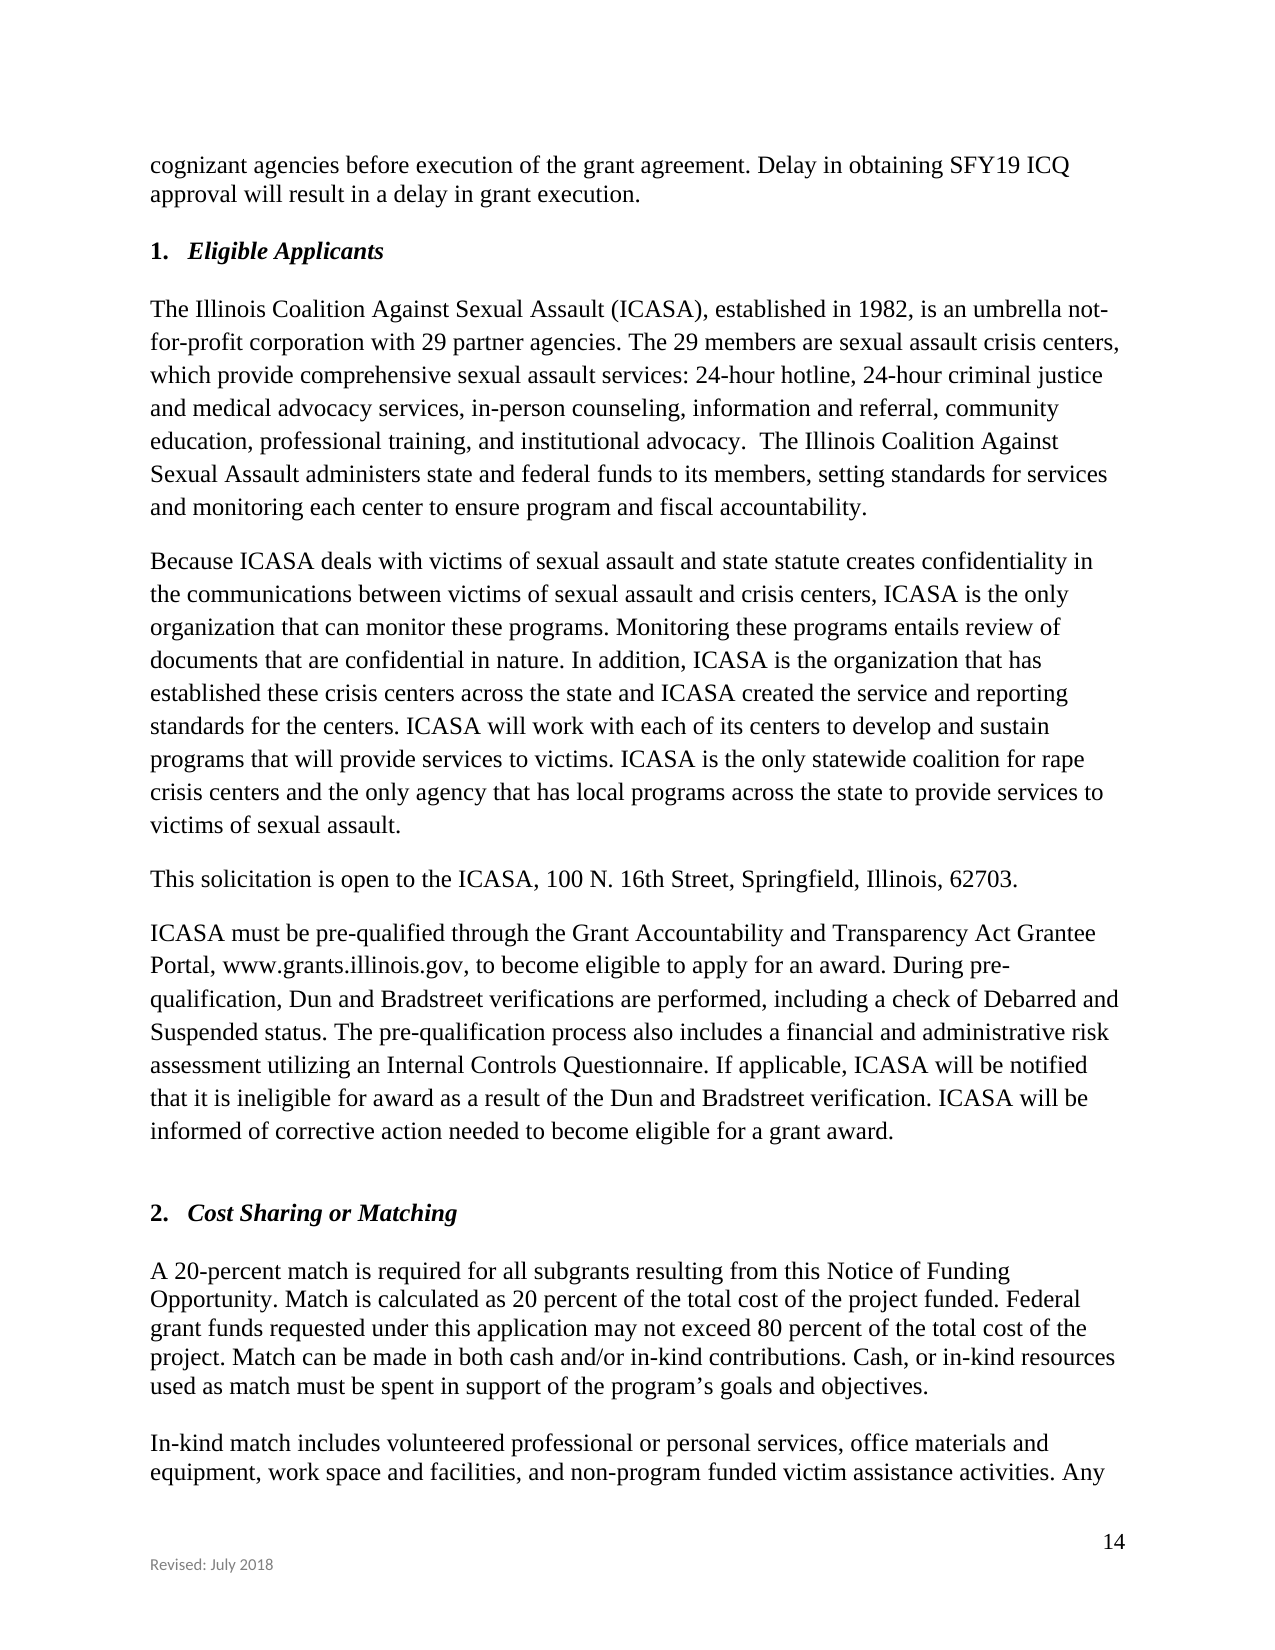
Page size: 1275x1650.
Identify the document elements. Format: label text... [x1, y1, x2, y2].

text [150, 1428, 1125, 1486]
list Cost Sharing or Matching [150, 1198, 1125, 1227]
text A 20-percent match is required for all subgrants resulting from this Notice of Funding Opportunity. Match is calculated as 20 percent of the total cost of the project funded. Federal grant funds requested under this application may not exceed 80 percent of the total cost of the project. Match can be made in both cash and/or in-kind contributions. Cash, or in-kind resources used as match must be spent in support of the program’s goals and objectives. [150, 1256, 1125, 1399]
text The Illinois Coalition Against Sexual Assault (ICASA), established in 1982, is an umbrella not-for-profit corporation with 29 partner agencies. The 29 members are sexual assault crisis centers, which provide comprehensive sexual assault services: 24-hour hotline, 24-hour criminal justice and medical advocacy services, in-person counseling, information and referral, community education, professional training, and institutional advocacy. The Illinois Coalition Against Sexual Assault administers state and federal funds to its members, setting standards for services and monitoring each center to ensure program and fiscal accountability. [150, 294, 1125, 521]
text Because ICASA deals with victims of sexual assault and state statute creates confidentiality in the communications between victims of sexual assault and crisis centers, ICASA is the only organization that can monitor these programs. Monitoring these programs entails review of documents that are confidential in nature. In addition, ICASA is the organization that has established these crisis centers across the state and ICASA created the service and reporting standards for the centers. ICASA will work with each of its centers to develop and sustain programs that will provide services to victims. ICASA is the only statewide coalition for rape crisis centers and the only agency that has local programs across the state to provide services to victims of sexual assault. [150, 546, 1125, 839]
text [150, 150, 1125, 207]
text This solicitation is open to the ICASA, 100 N. 16th Street, Springfield, Illinois, 62703. [150, 864, 1125, 892]
list Eligible Applicants [150, 236, 1125, 265]
text ICASA must be pre-qualified through the Grant Accountability and Transparency Act Grantee Portal, www.grants.illinois.gov, to become eligible to apply for an award. During pre-qualification, Dun and Bradstreet verifications are performed, including a check of Debarred and Suspended status. The pre-qualification process also includes a financial and administrative risk assessment utilizing an Internal Controls Questionnaire. If applicable, ICASA will be notified that it is ineligible for award as a result of the Dun and Bradstreet verification. ICASA will be informed of corrective action needed to become eligible for a grant award. [150, 918, 1125, 1144]
